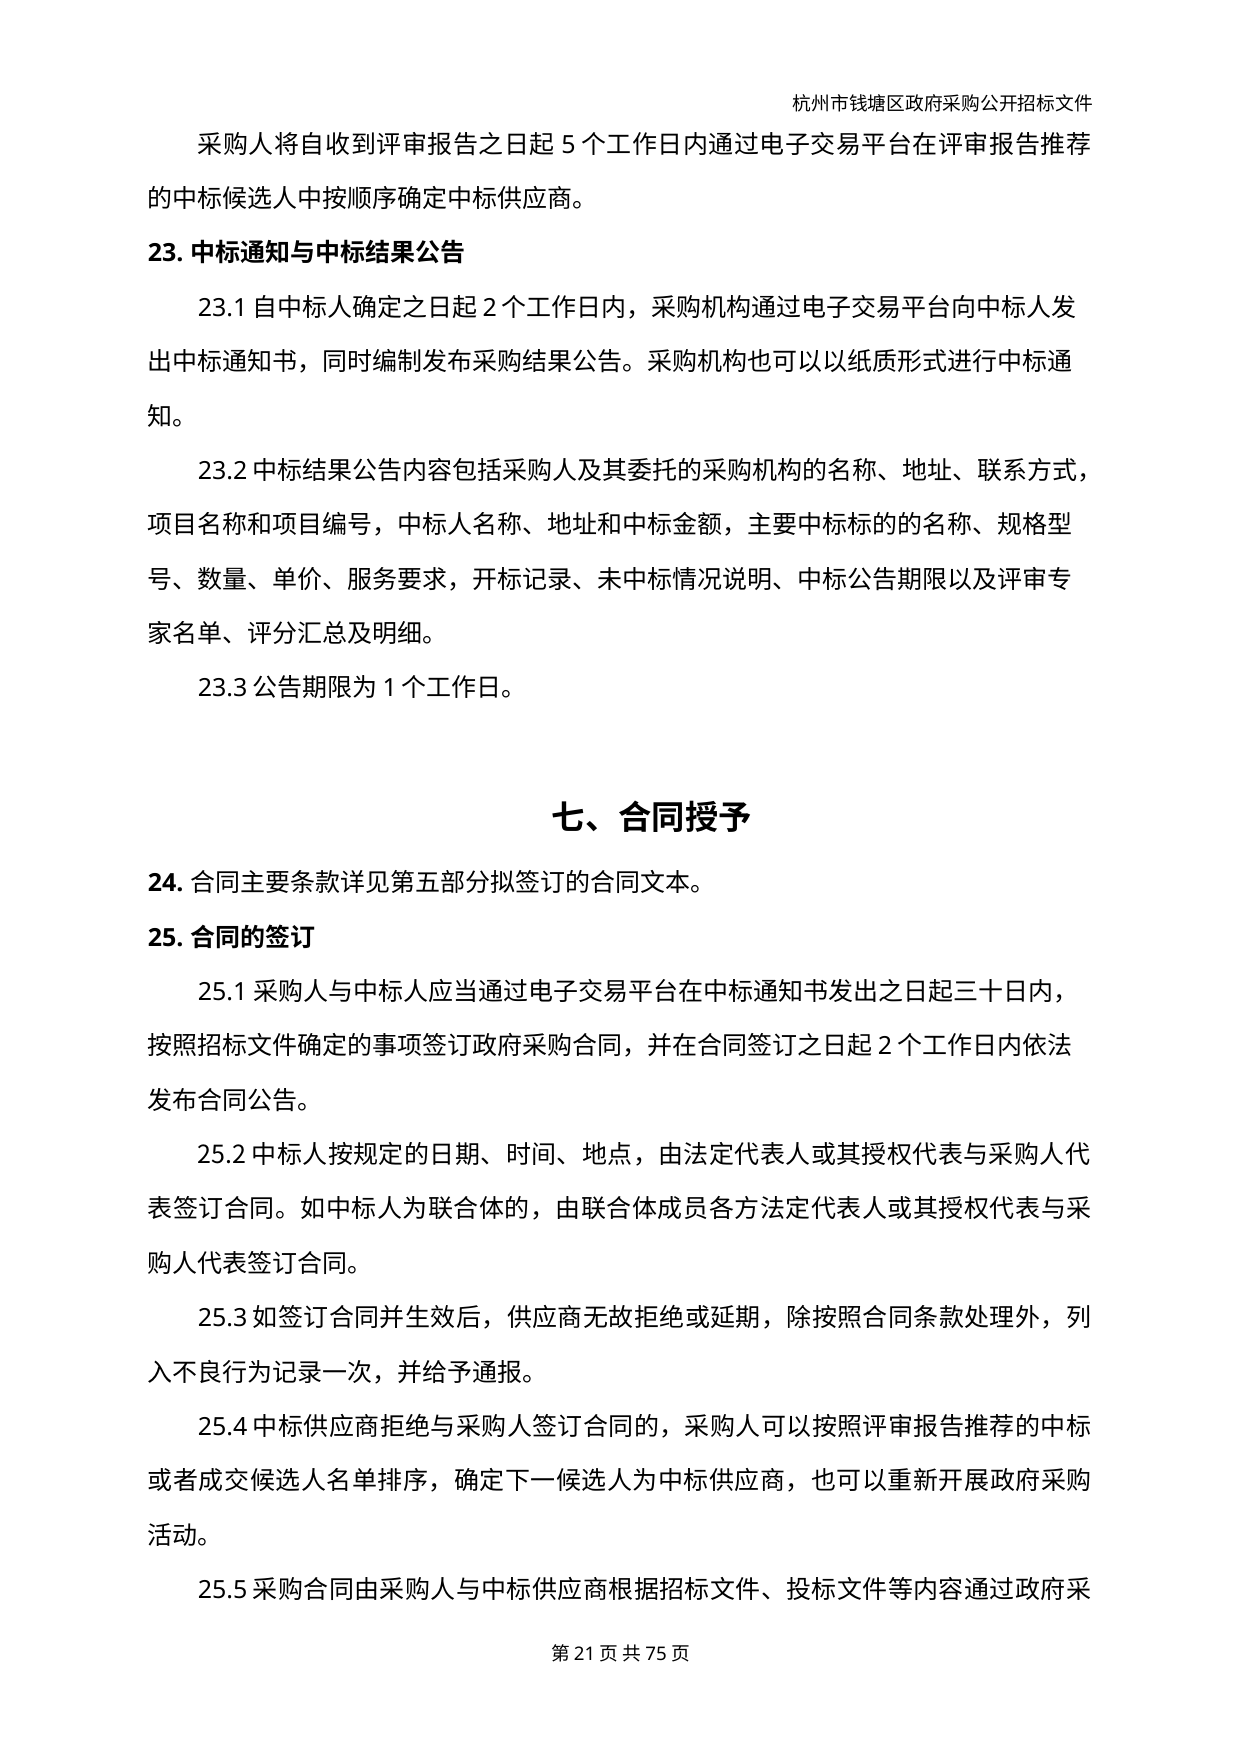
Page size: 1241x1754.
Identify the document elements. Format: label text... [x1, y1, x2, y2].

text 23.2中标结果公告内容包括采购人及其委托的采购机构的名称、地址、联系方式，项目名称和项目编号，中标人名称、地址和中标金额，主要中标标的的名称、规格型号、数量、单价、服务要求，开标记录、未中标情况说明、中标公告期限以及评审专家名单、评分汇总及明细。 [148, 450, 1093, 650]
text 采购人将自收到评审报告之日起5个工作日内通过电子交易平台在评审报告推荐的中标候选人中按顺序确定中标供应商。 [148, 124, 1093, 215]
text 23.1自中标人确定之日起2个工作日内，采购机构通过电子交易平台向中标人发出中标通知书，同时编制发布采购结果公告。采购机构也可以以纸质形式进行中标通知。 [148, 287, 1093, 432]
text 25.3如签订合同并生效后，供应商无故拒绝或延期，除按照合同条款处理外，列入不良行为记录一次，并给予通报。 [148, 1298, 1093, 1388]
text 25.4中标供应商拒绝与采购人签订合同的，采购人可以按照评审报告推荐的中标或者成交候选人名单排序，确定下一候选人为中标供应商，也可以重新开展政府采购活动。 [148, 1406, 1093, 1551]
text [148, 1569, 1093, 1606]
text 25. 合同的签订 [148, 917, 1093, 953]
text 23.3公告期限为1个工作日。 [148, 668, 1093, 704]
text 23. 中标通知与中标结果公告 [148, 233, 1093, 269]
text 25.1 采购人与中标人应当通过电子交易平台在中标通知书发出之日起三十日内，按照招标文件确定的事项签订政府采购合同，并在合同签订之日起2个工作日内依法发布合同公告。 [148, 971, 1093, 1116]
text 七、合同授予 [160, 790, 1093, 839]
text 25.2中标人按规定的日期、时间、地点，由法定代表人或其授权代表与采购人代表签订合同。如中标人为联合体的，由联合体成员各方法定代表人或其授权代表与采购人代表签订合同。 [148, 1134, 1093, 1279]
text 24. 合同主要条款详见第五部分拟签订的合同文本。 [148, 863, 1093, 899]
